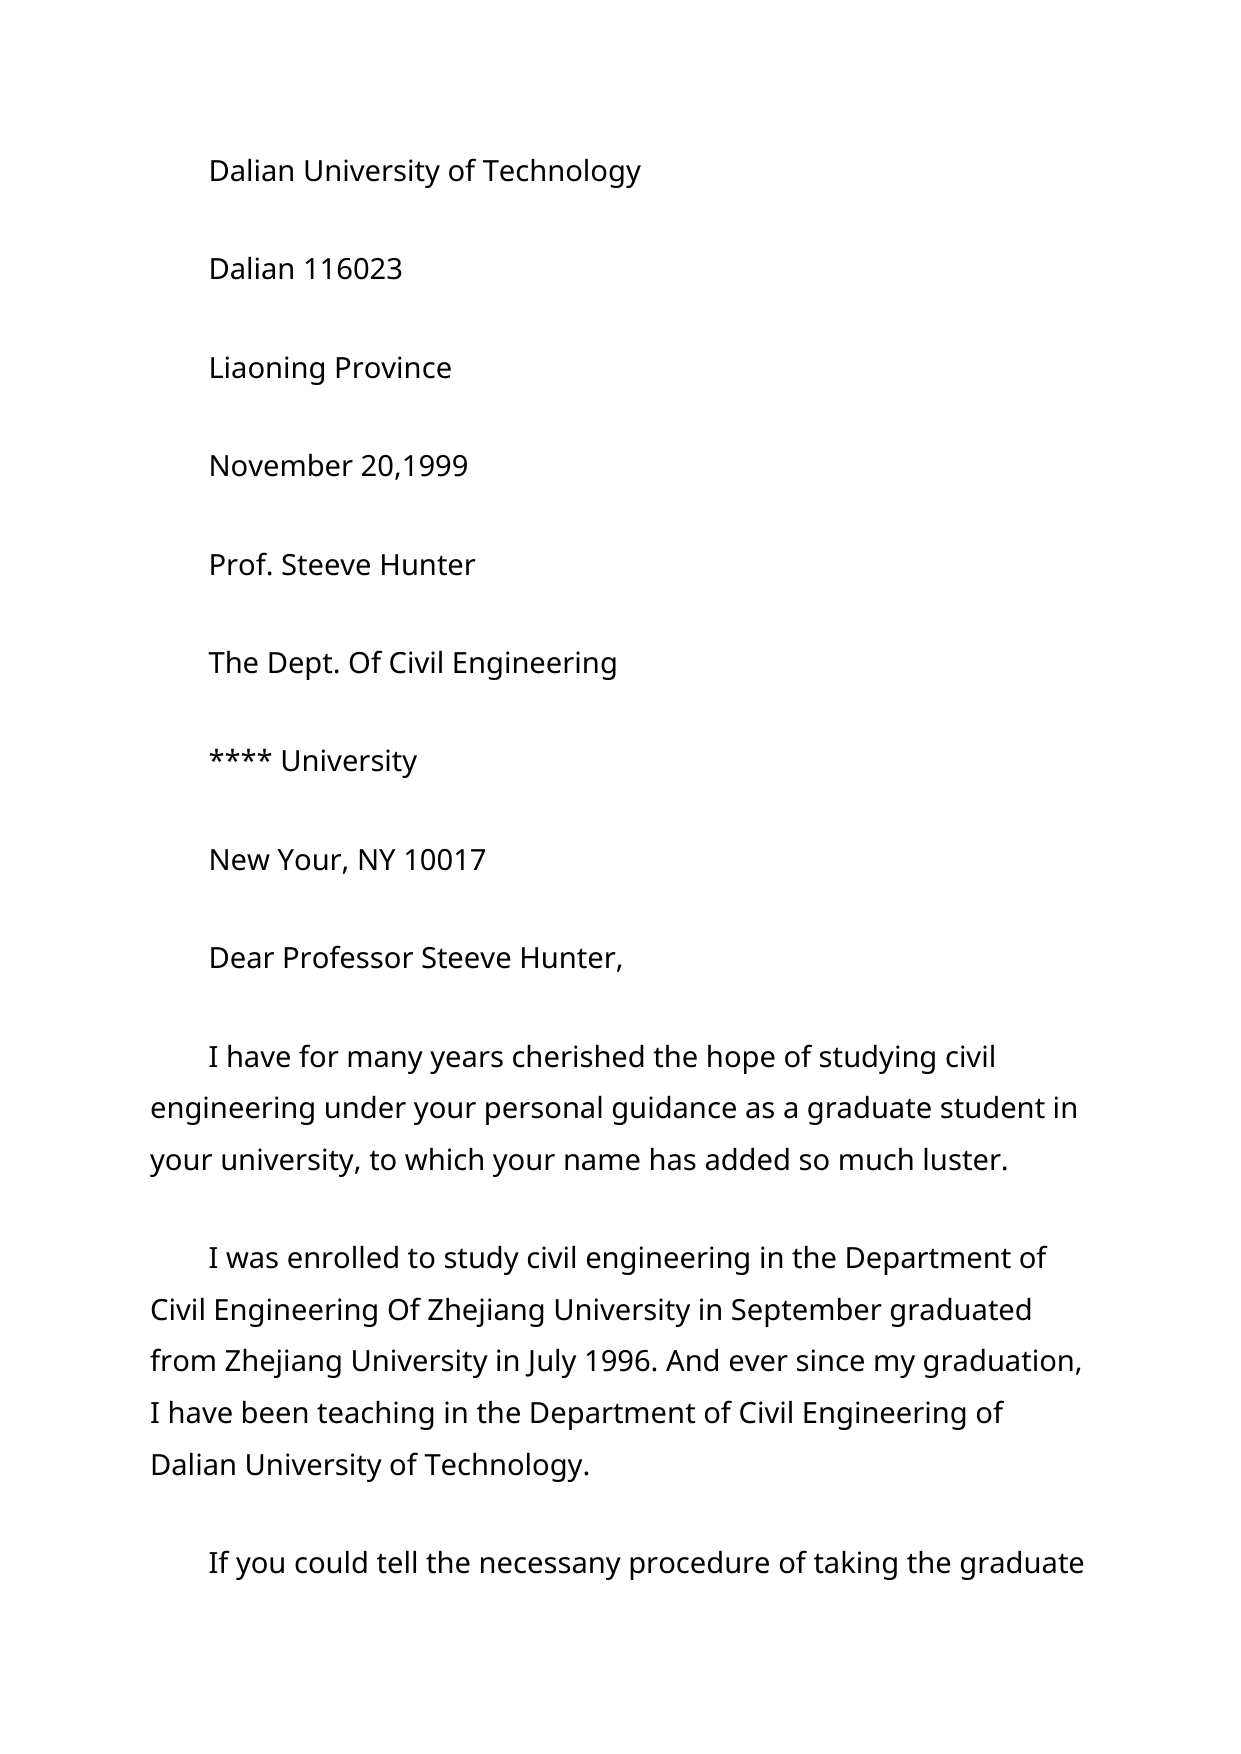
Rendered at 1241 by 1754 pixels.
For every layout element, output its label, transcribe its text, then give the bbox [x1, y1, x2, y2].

text I have for many years cherished the hope of studying civil engineering under your personal guidance as a graduate student in your university, to which your name has added so much luster. [150, 1036, 1090, 1179]
text November 20,1999 [150, 445, 1090, 485]
text I was enrolled to study civil engineering in the Department of Civil Engineering Of Zhejiang University in September graduated from Zhejiang University in July 1996. And ever since my graduation, I have been teaching in the Department of Civil Engineering of Dalian University of Technology. [150, 1237, 1090, 1483]
text Dalian 116023 [150, 248, 1090, 288]
text The Dept. Of Civil Engineering [150, 642, 1090, 682]
text Prof. Steeve Hunter [150, 544, 1090, 583]
text **** University [150, 741, 1090, 780]
text Liaoning Province [150, 347, 1090, 387]
text Dalian University of Technology [150, 150, 1090, 190]
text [150, 1542, 1090, 1582]
text Dear Professor Steeve Hunter, [150, 937, 1090, 977]
text New Your, NY 10017 [150, 839, 1090, 879]
